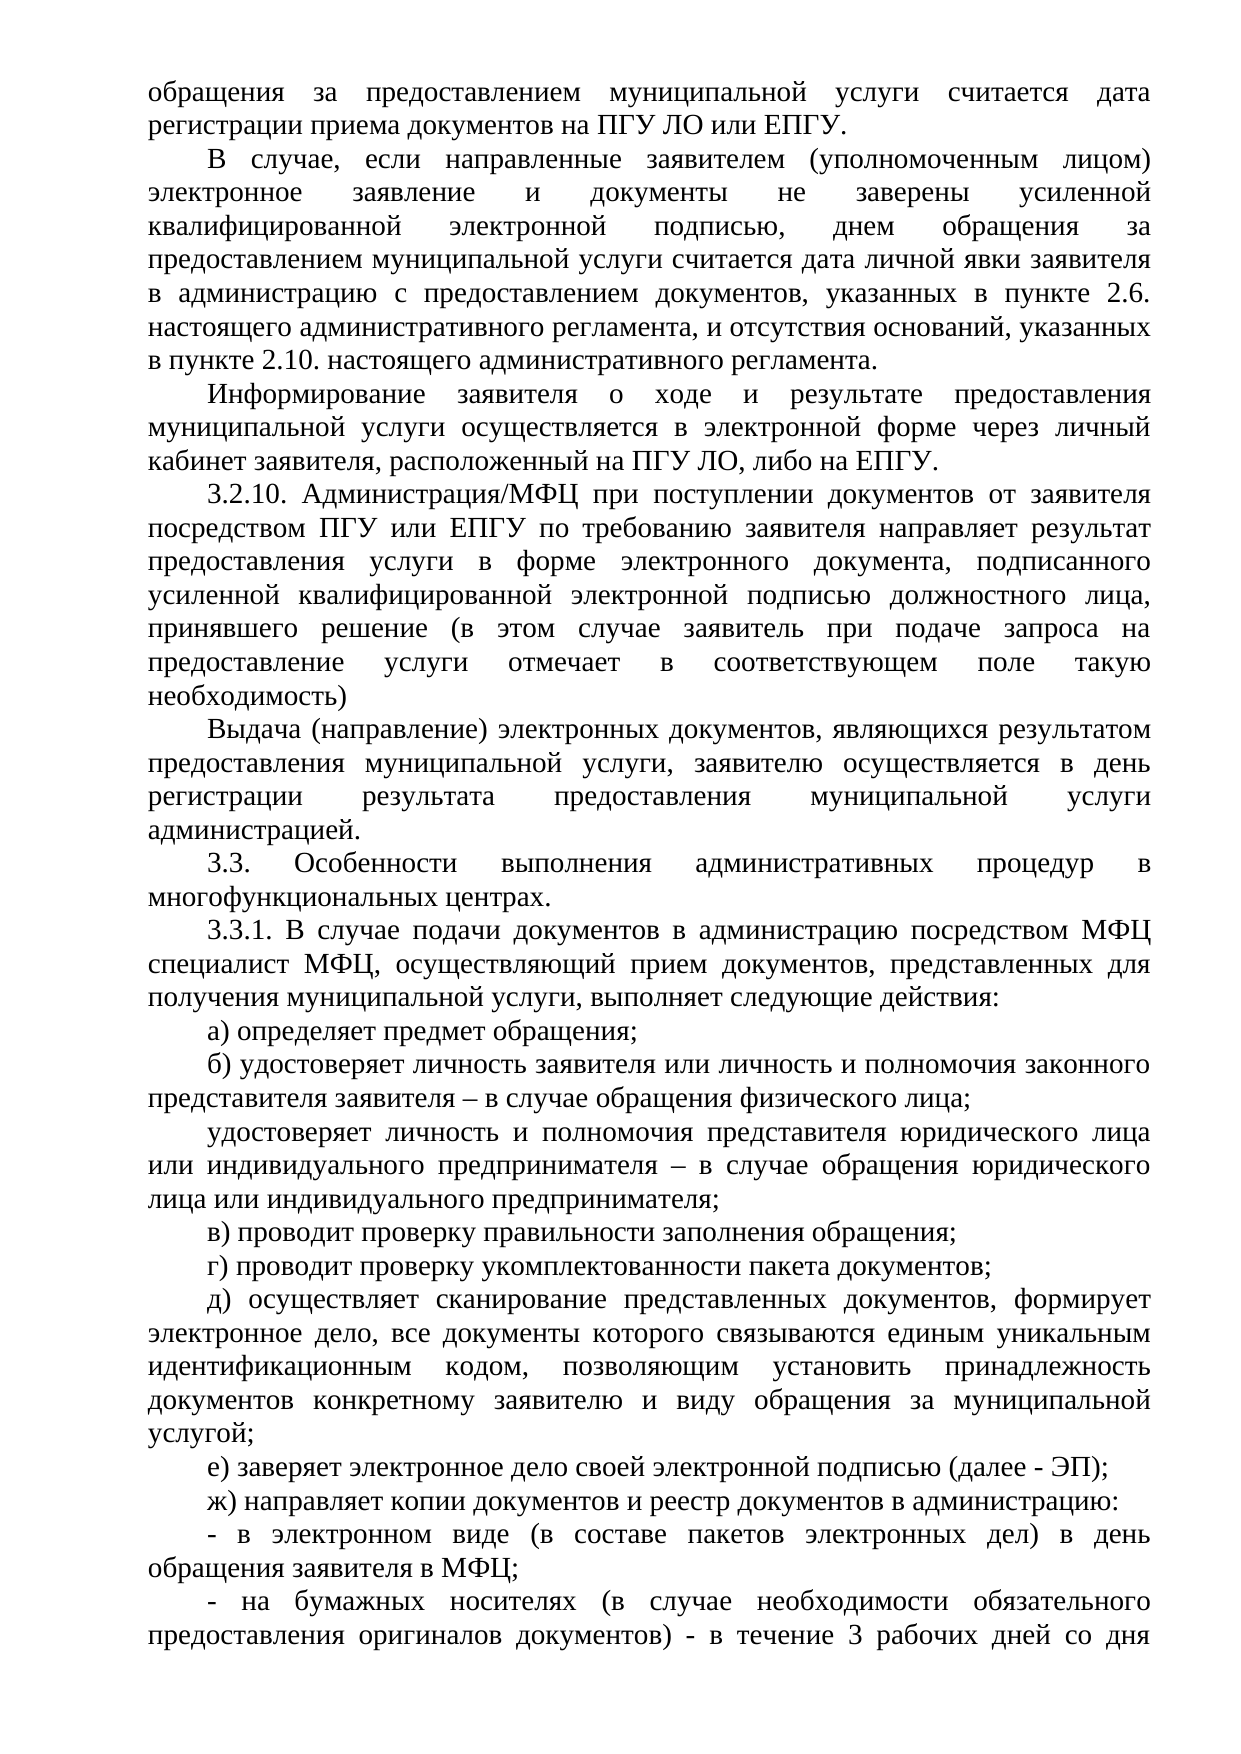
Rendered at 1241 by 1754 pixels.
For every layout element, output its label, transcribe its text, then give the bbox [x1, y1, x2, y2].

text б) удостоверяет личность заявителя или личность и полномочия законного представителя заявителя – в случае обращения физического лица; [148, 1047, 1152, 1114]
text Информирование заявителя о ходе и результате предоставления муниципальной услуги осуществляется в электронной форме через личный кабинет заявителя, расположенный на ПГУ ЛО, либо на ЕПГУ. [148, 376, 1152, 476]
text 3.3. Особенности выполнения административных процедур в многофункциональных центрах. [148, 845, 1152, 912]
text д) осуществляет сканирование представленных документов, формирует электронное дело, все документы которого связываются единым уникальным идентификационным кодом, позволяющим установить принадлежность документов конкретному заявителю и виду обращения за муниципальной услугой; [148, 1281, 1152, 1449]
text 3.2.10. Администрация/МФЦ при поступлении документов от заявителя посредством ПГУ или ЕПГУ по требованию заявителя направляет результат предоставления услуги в форме электронного документа, подписанного усиленной квалифицированной электронной подписью должностного лица, принявшего решение (в этом случае заявитель при подаче запроса на предоставление услуги отмечает в соответствующем поле такую необходимость) [148, 476, 1152, 711]
text г) проводит проверку укомплектованности пакета документов; [148, 1248, 1152, 1281]
text а) определяет предмет обращения; [148, 1013, 1152, 1047]
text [148, 74, 1152, 141]
text удостоверяет личность и полномочия представителя юридического лица или индивидуального предпринимателя – в случае обращения юридического лица или индивидуального предпринимателя; [148, 1114, 1152, 1214]
text в) проводит проверку правильности заполнения обращения; [148, 1214, 1152, 1248]
text В случае, если направленные заявителем (уполномоченным лицом) электронное заявление и документы не заверены усиленной квалифицированной электронной подписью, днем обращения за предоставлением муниципальной услуги считается дата личной явки заявителя в администрацию с предоставлением документов, указанных в пункте 2.6. настоящего административного регламента, и отсутствия оснований, указанных в пункте 2.10. настоящего административного регламента. [148, 141, 1152, 376]
text е) заверяет электронное дело своей электронной подписью (далее - ЭП); [148, 1449, 1152, 1483]
text Выдача (направление) электронных документов, являющихся результатом предоставления муниципальной услуги, заявителю осуществляется в день регистрации результата предоставления муниципальной услуги администрацией. [148, 711, 1152, 845]
text ж) направляет копии документов и реестр документов в администрацию: [148, 1483, 1152, 1516]
text - в электронном виде (в составе пакетов электронных дел) в день обращения заявителя в МФЦ; [148, 1516, 1152, 1583]
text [148, 1583, 1152, 1650]
text 3.3.1. В случае подачи документов в администрацию посредством МФЦ специалист МФЦ, осуществляющий прием документов, представленных для получения муниципальной услуги, выполняет следующие действия: [148, 912, 1152, 1013]
